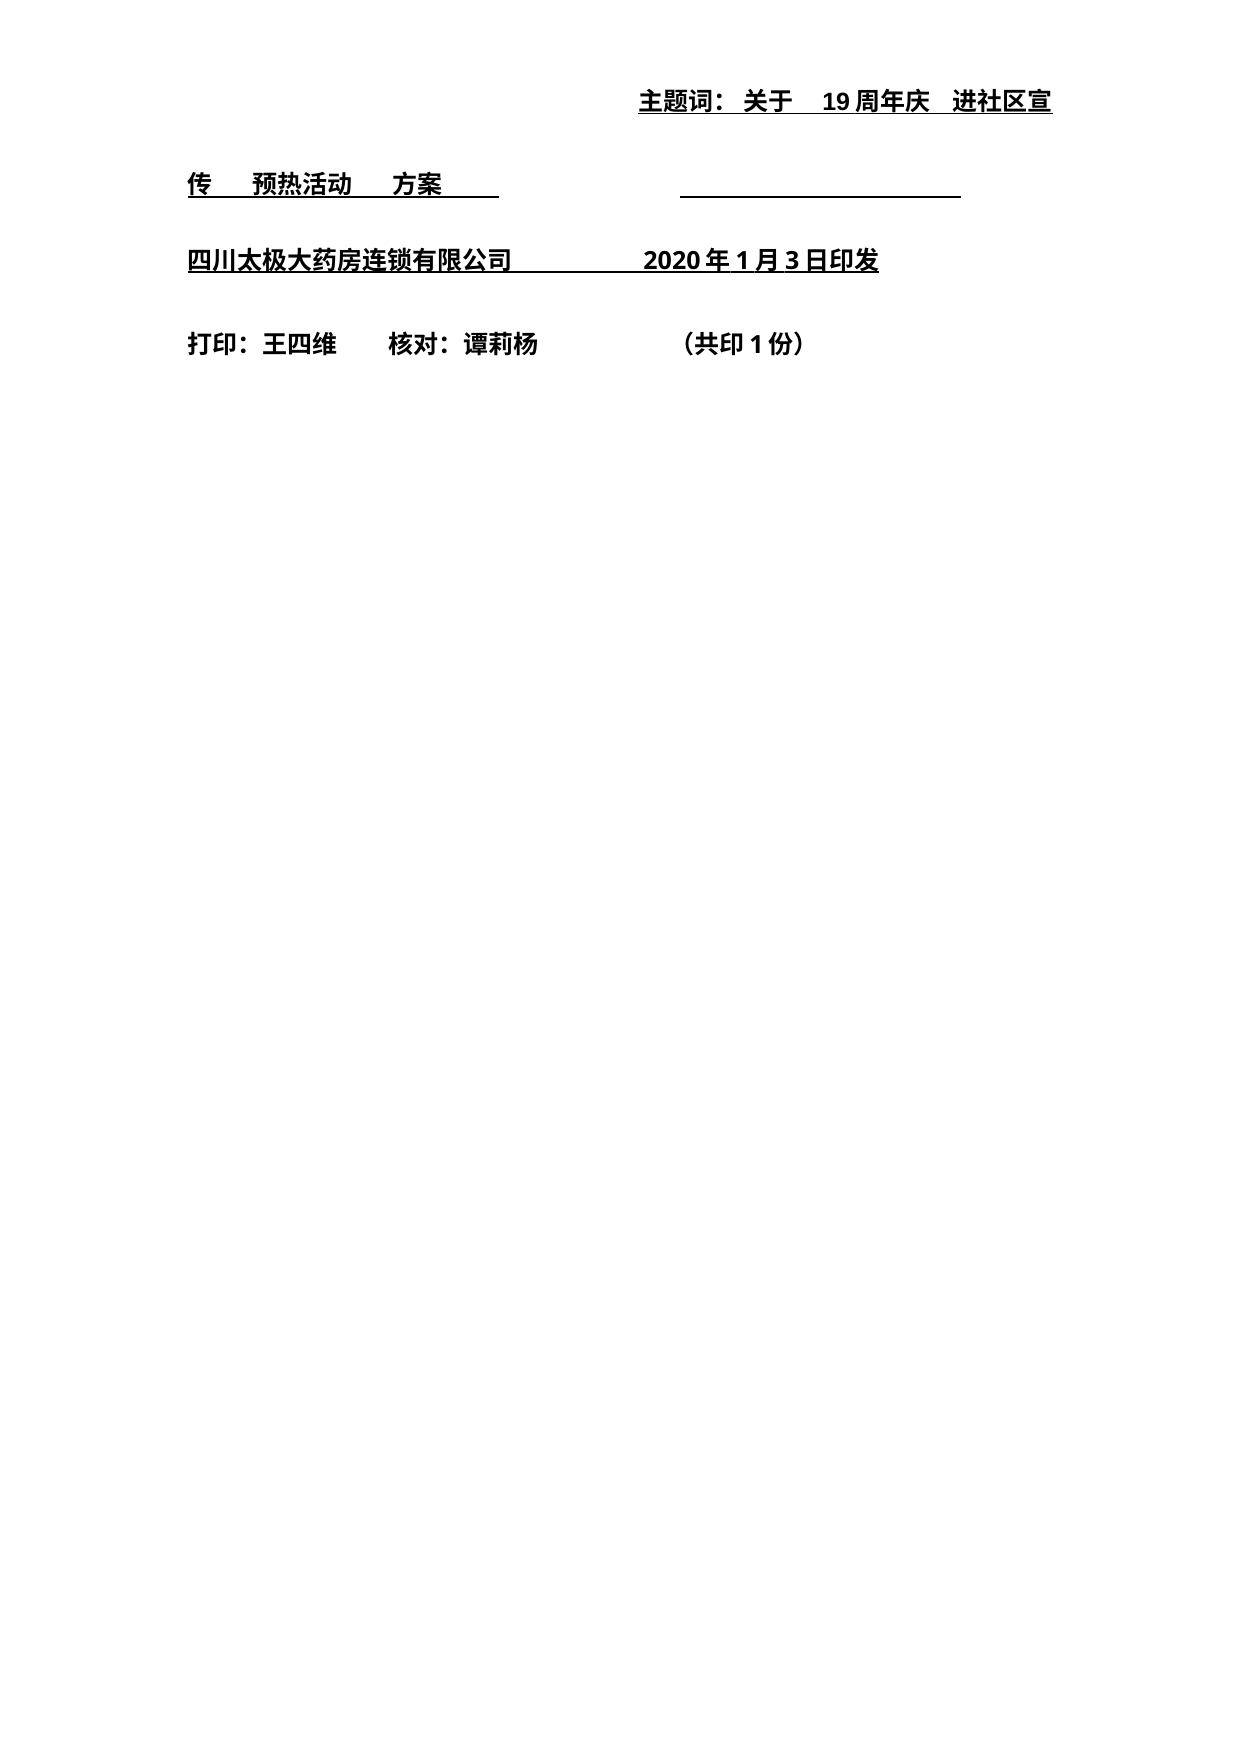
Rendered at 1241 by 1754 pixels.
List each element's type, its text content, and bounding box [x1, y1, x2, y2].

text 主题词： 关于 19周年庆 进社区宣传 预热活动 方案 [187, 67, 1053, 216]
text 打印：王四维 核对：谭莉杨 （共印1份） [187, 310, 1053, 376]
text 四川太极大药房连锁有限公司 2020年1月3日印发 [187, 225, 1053, 292]
